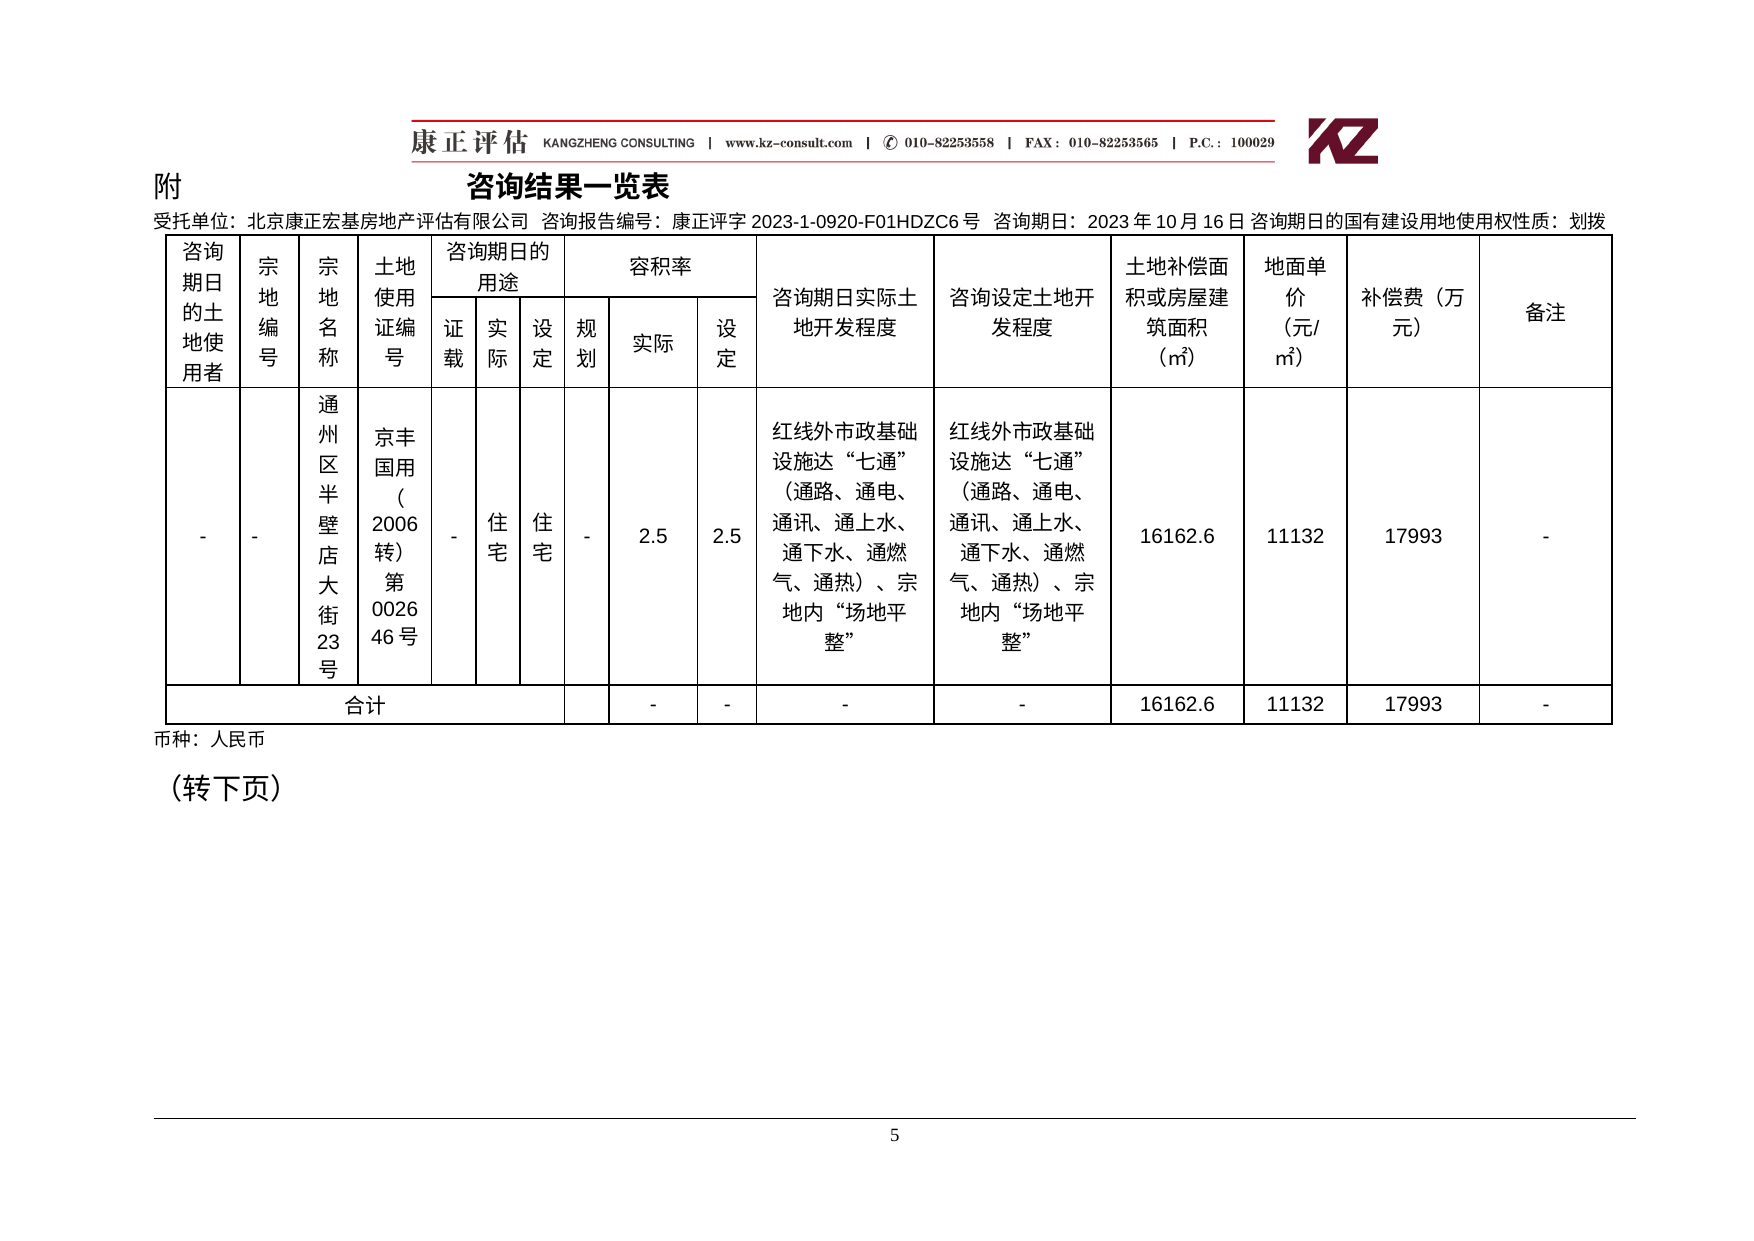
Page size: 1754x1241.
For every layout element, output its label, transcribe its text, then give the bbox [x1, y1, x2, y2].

table_cell - [698, 686, 756, 722]
table_cell 规划 [565, 298, 608, 387]
table_header 备注 [1480, 236, 1611, 387]
table_header 宗地名称 [300, 236, 357, 387]
table_cell 通州区半壁店大街23号 [300, 388, 357, 684]
table_cell 16162.6 [1112, 388, 1243, 684]
table_cell 证载 [432, 298, 475, 387]
table_cell - [610, 686, 697, 722]
table_header 补偿费（万元） [1348, 236, 1479, 387]
table_cell 17993 [1348, 686, 1479, 722]
table_cell 设定 [698, 298, 756, 387]
table_cell - [565, 388, 608, 684]
table_cell - [432, 388, 475, 684]
table_header 地面单价 （元/㎡） [1245, 236, 1346, 387]
table_cell 11132 [1245, 686, 1346, 722]
table_cell 红线外市政基础设施达“七通”（通路、通电、通讯、通上水、通下水、通燃气、通热）、宗地内“场地平整” [935, 388, 1110, 684]
table_header 土地补偿面积或房屋建筑面积（㎡） [1112, 236, 1243, 387]
table_header 容积率 [565, 236, 756, 296]
table_cell 16162.6 [1112, 686, 1243, 722]
table_header 土地使用证编号 [359, 236, 431, 387]
text 币种：人民币 [153, 724, 1636, 752]
table_cell 住宅 [521, 388, 564, 684]
table_cell 合计 [167, 686, 564, 722]
table_cell - [757, 686, 933, 722]
table_cell - [1480, 686, 1611, 722]
table_cell - [935, 686, 1110, 722]
table_cell - [167, 388, 239, 684]
text （转下页） [153, 765, 1636, 807]
table_cell 11132 [1245, 388, 1346, 684]
table_cell 红线外市政基础设施达“七通”（通路、通电、通讯、通上水、通下水、通燃气、通热）、宗地内“场地平整” [757, 388, 933, 684]
picture [411, 118, 1378, 164]
table_cell - [241, 388, 298, 684]
table_cell 2.5 [610, 388, 697, 684]
table_cell 住宅 [477, 388, 519, 684]
table_header 咨询设定土地开发程度 [935, 236, 1110, 387]
table_cell [565, 686, 608, 722]
table_header 宗地编号 [241, 236, 298, 387]
table_cell 实际 [477, 298, 519, 387]
table_cell - [1480, 388, 1611, 684]
table_cell 实际 [610, 298, 697, 387]
table_cell 17993 [1348, 388, 1479, 684]
text 附 咨询结果一览表 [153, 164, 1636, 206]
table_header 咨询期日的用途 [432, 236, 564, 296]
table_cell 京丰国用（2006转）第002646号 [359, 388, 431, 684]
text 受托单位：北京康正宏基房地产评估有限公司 咨询报告编号：康正评字2023-1-0920-F01HDZC6号 咨询期日：2023年10月16日 咨询期日的国有建设用地使用权性质：划拨 [153, 206, 1636, 233]
table_cell 设定 [521, 298, 564, 387]
table_header 咨询期日的土地使用者 [167, 236, 239, 387]
table_header 咨询期日实际土地开发程度 [757, 236, 933, 387]
table_cell 2.5 [698, 388, 756, 684]
